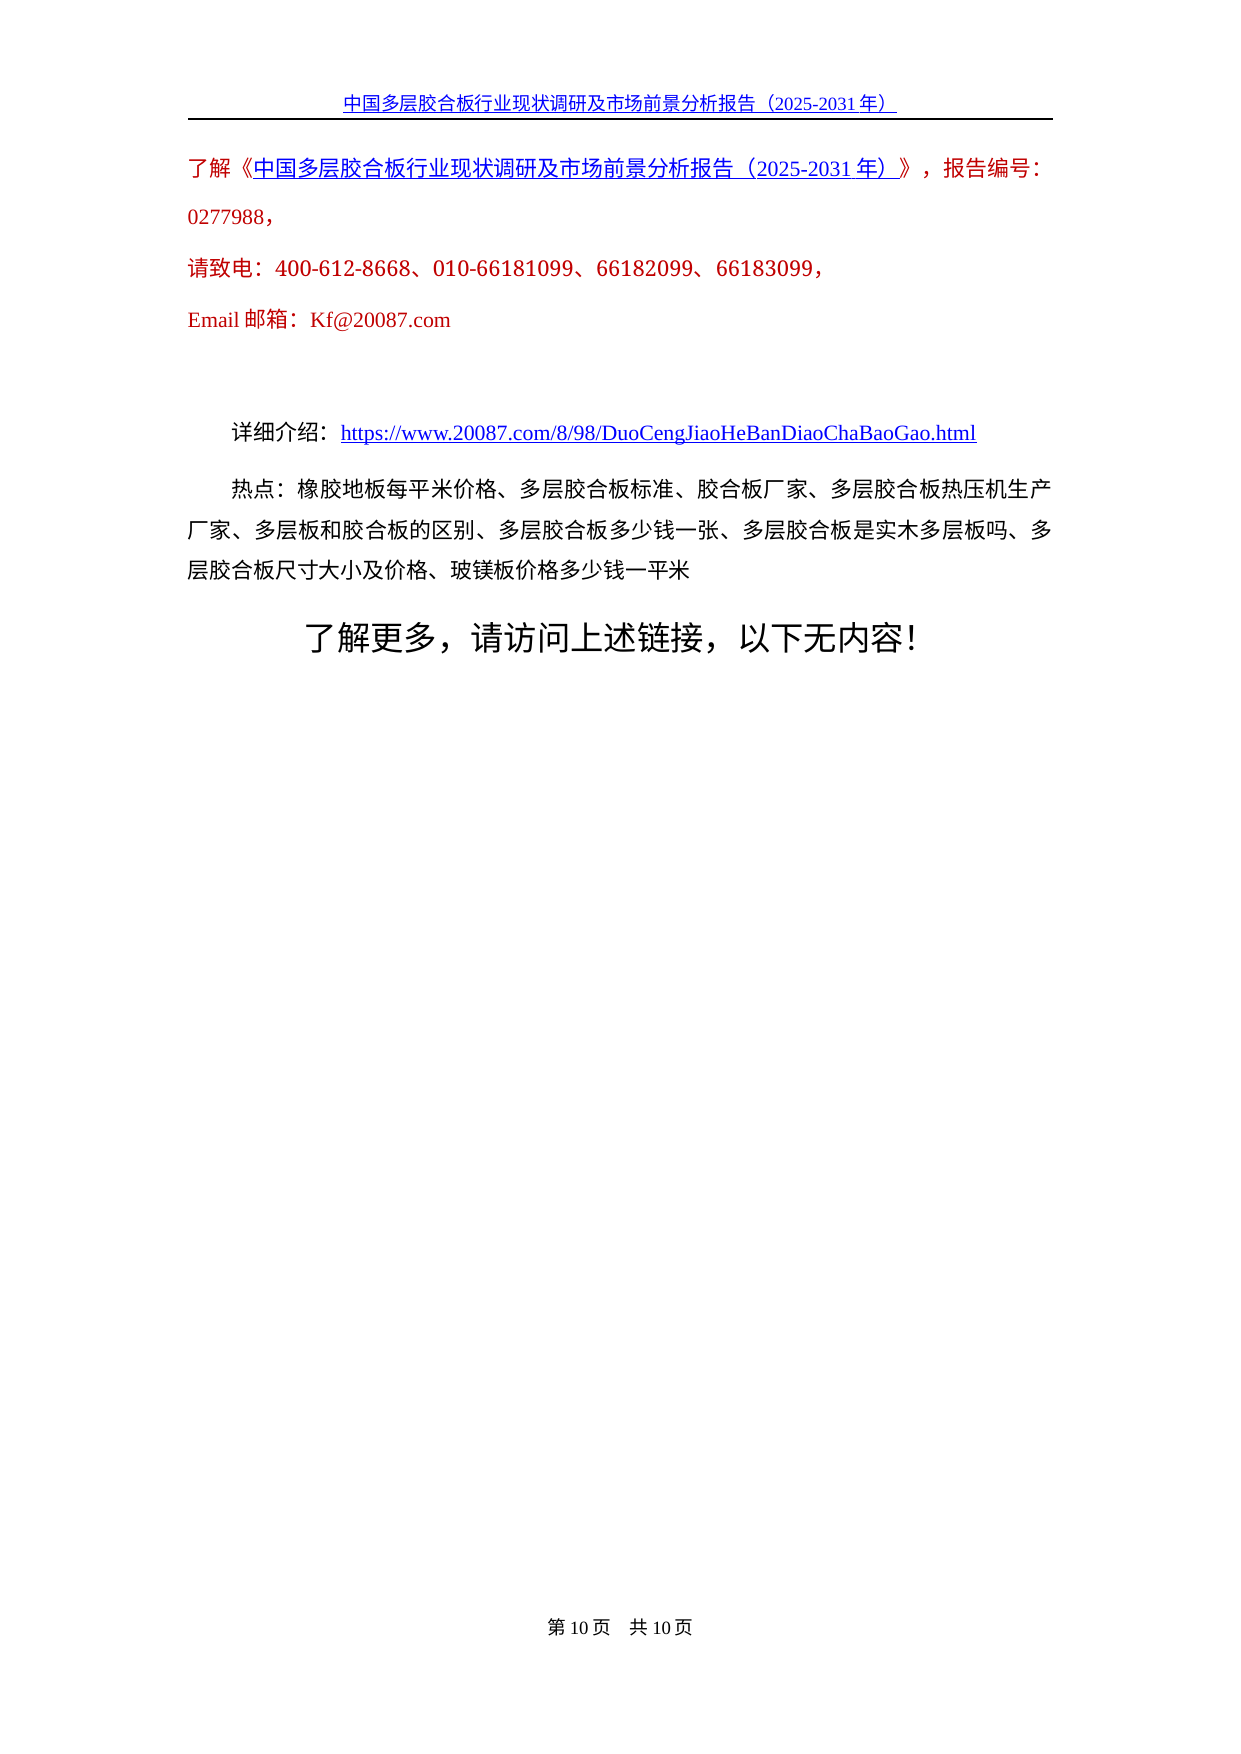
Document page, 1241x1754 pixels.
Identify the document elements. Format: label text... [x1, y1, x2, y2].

text 请致电：400-612-8668、010-66181099、66182099、66183099， [187, 251, 1053, 283]
text 详细介绍：https://www.20087.com/8/98/DuoCengJiaoHeBanDiaoChaBaoGao.html [187, 415, 1053, 447]
text 了解《中国多层胶合板行业现状调研及市场前景分析报告（2025-2031年）》，报告编号：0277988， [187, 150, 1053, 231]
text Email邮箱：Kf@20087.com [187, 302, 1053, 334]
text 热点：橡胶地板每平米价格、多层胶合板标准、胶合板厂家、多层胶合板热压机生产厂家、多层板和胶合板的区别、多层胶合板多少钱一张、多层胶合板是实木多层板吗、多层胶合板尺寸大小及价格、玻镁板价格多少钱一平米 [187, 472, 1053, 585]
title 了解更多，请访问上述链接，以下无内容！ [187, 603, 1053, 668]
